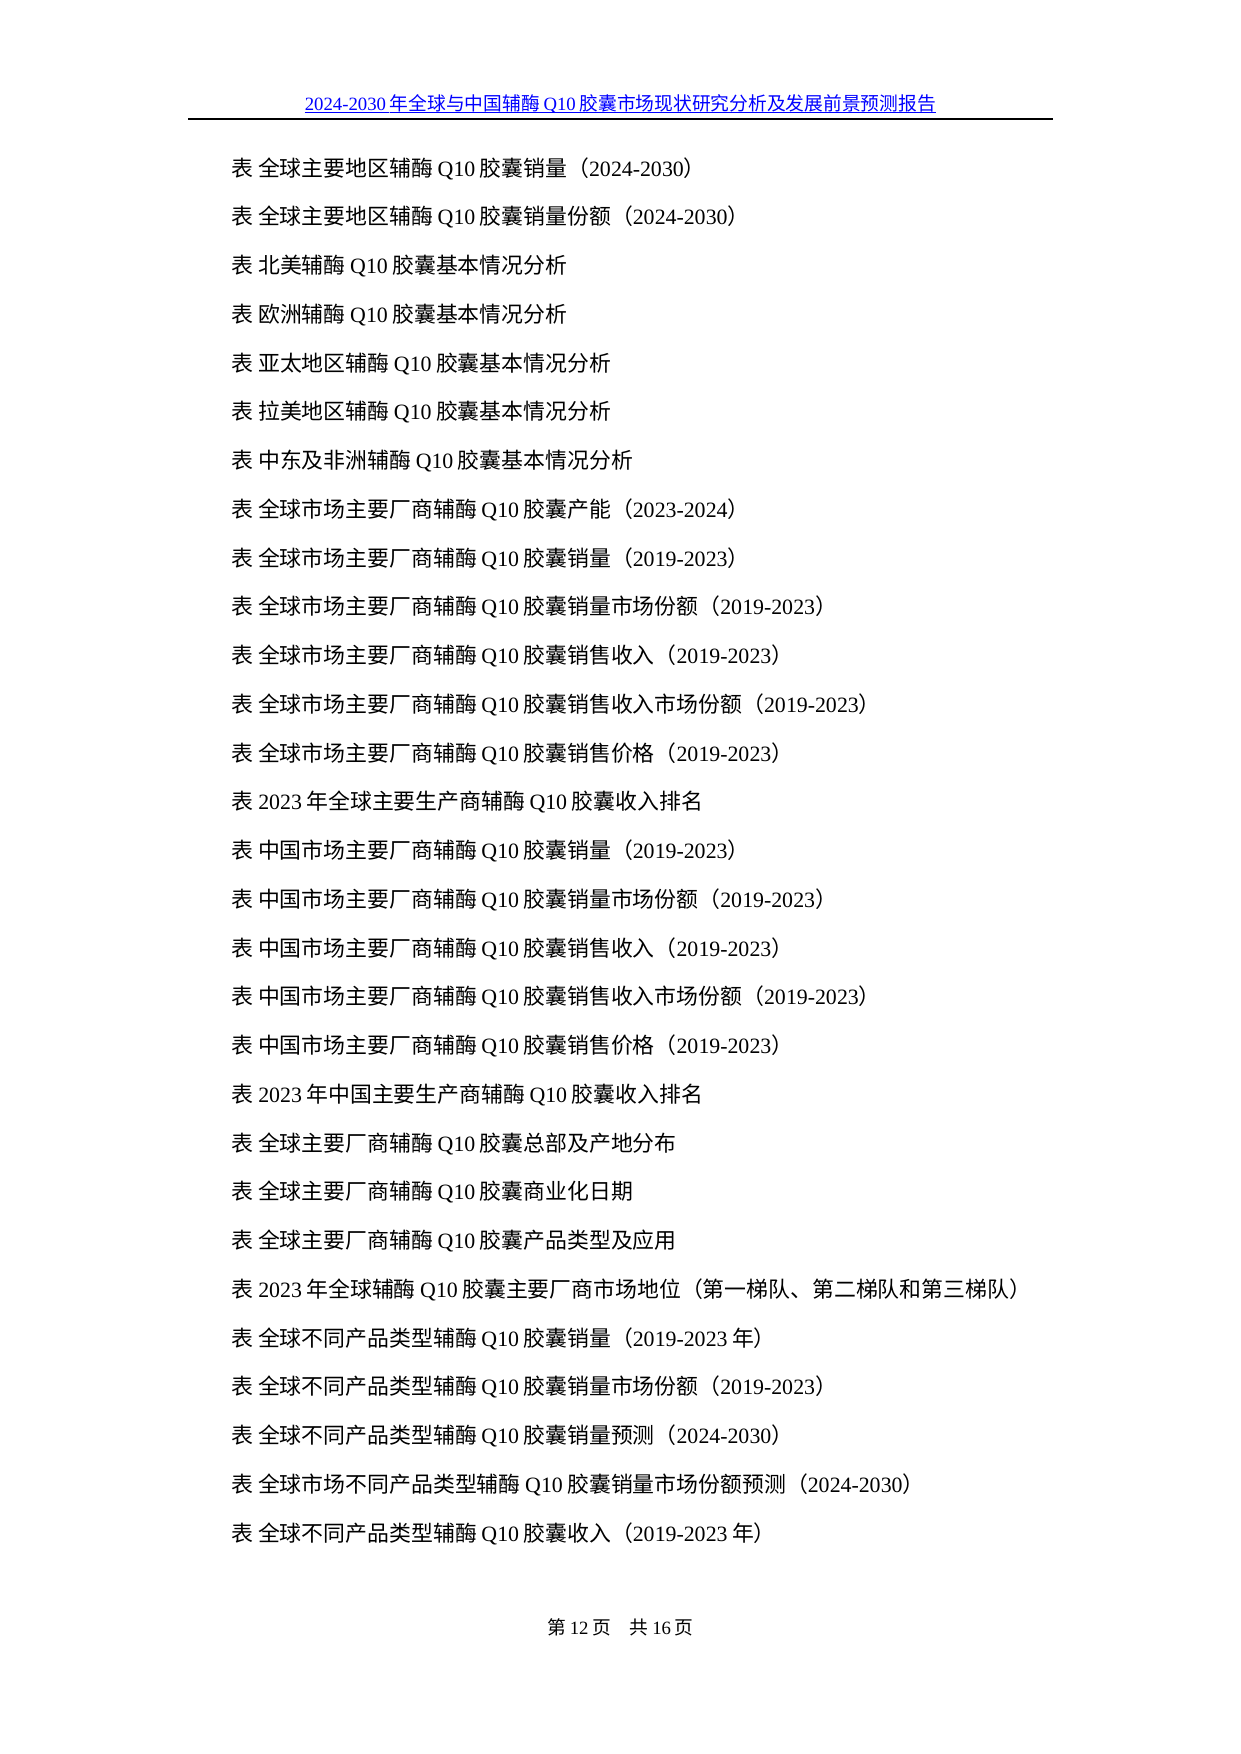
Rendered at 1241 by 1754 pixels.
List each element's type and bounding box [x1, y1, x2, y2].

text [187, 150, 1053, 1548]
